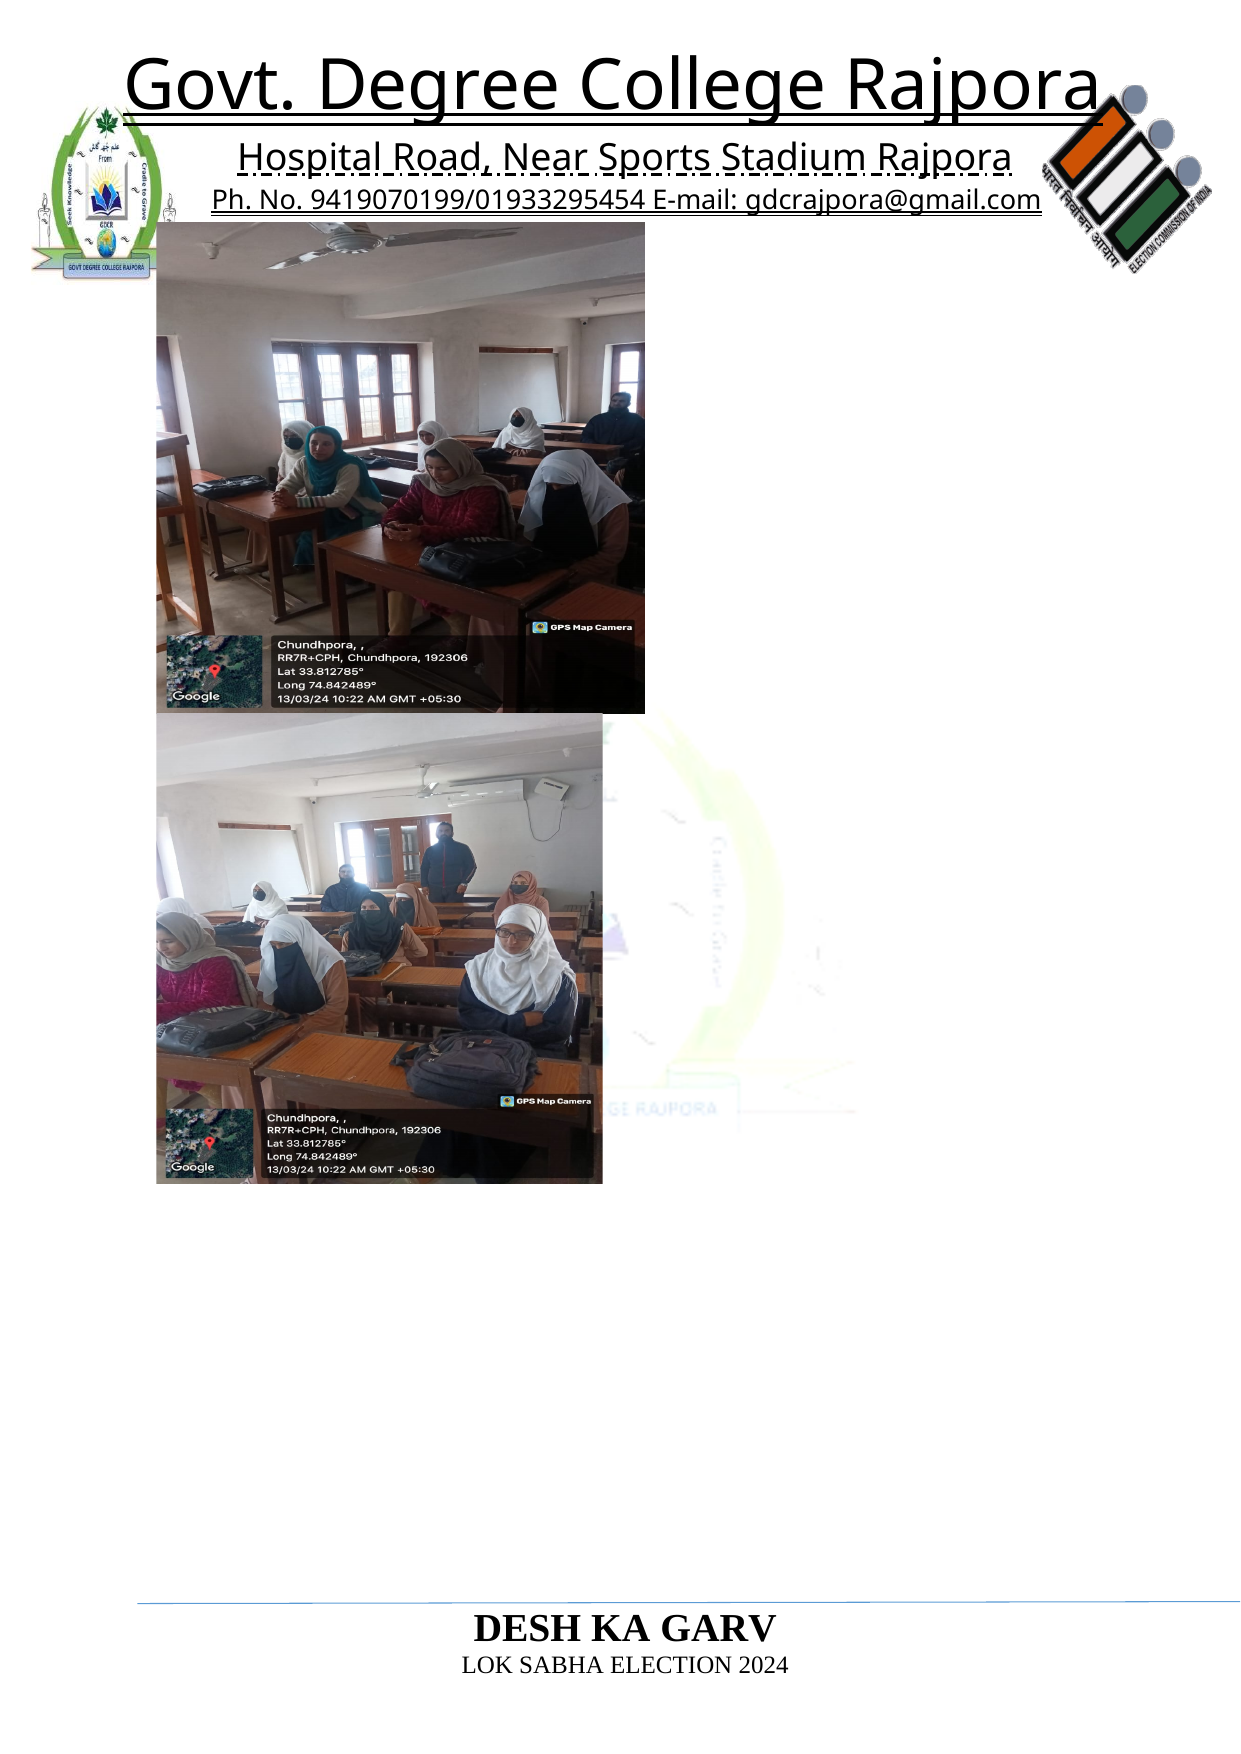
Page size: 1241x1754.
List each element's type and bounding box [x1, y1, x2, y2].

picture [1072, 90, 1090, 105]
picture [30, 101, 645, 1184]
picture [1042, 85, 1212, 274]
